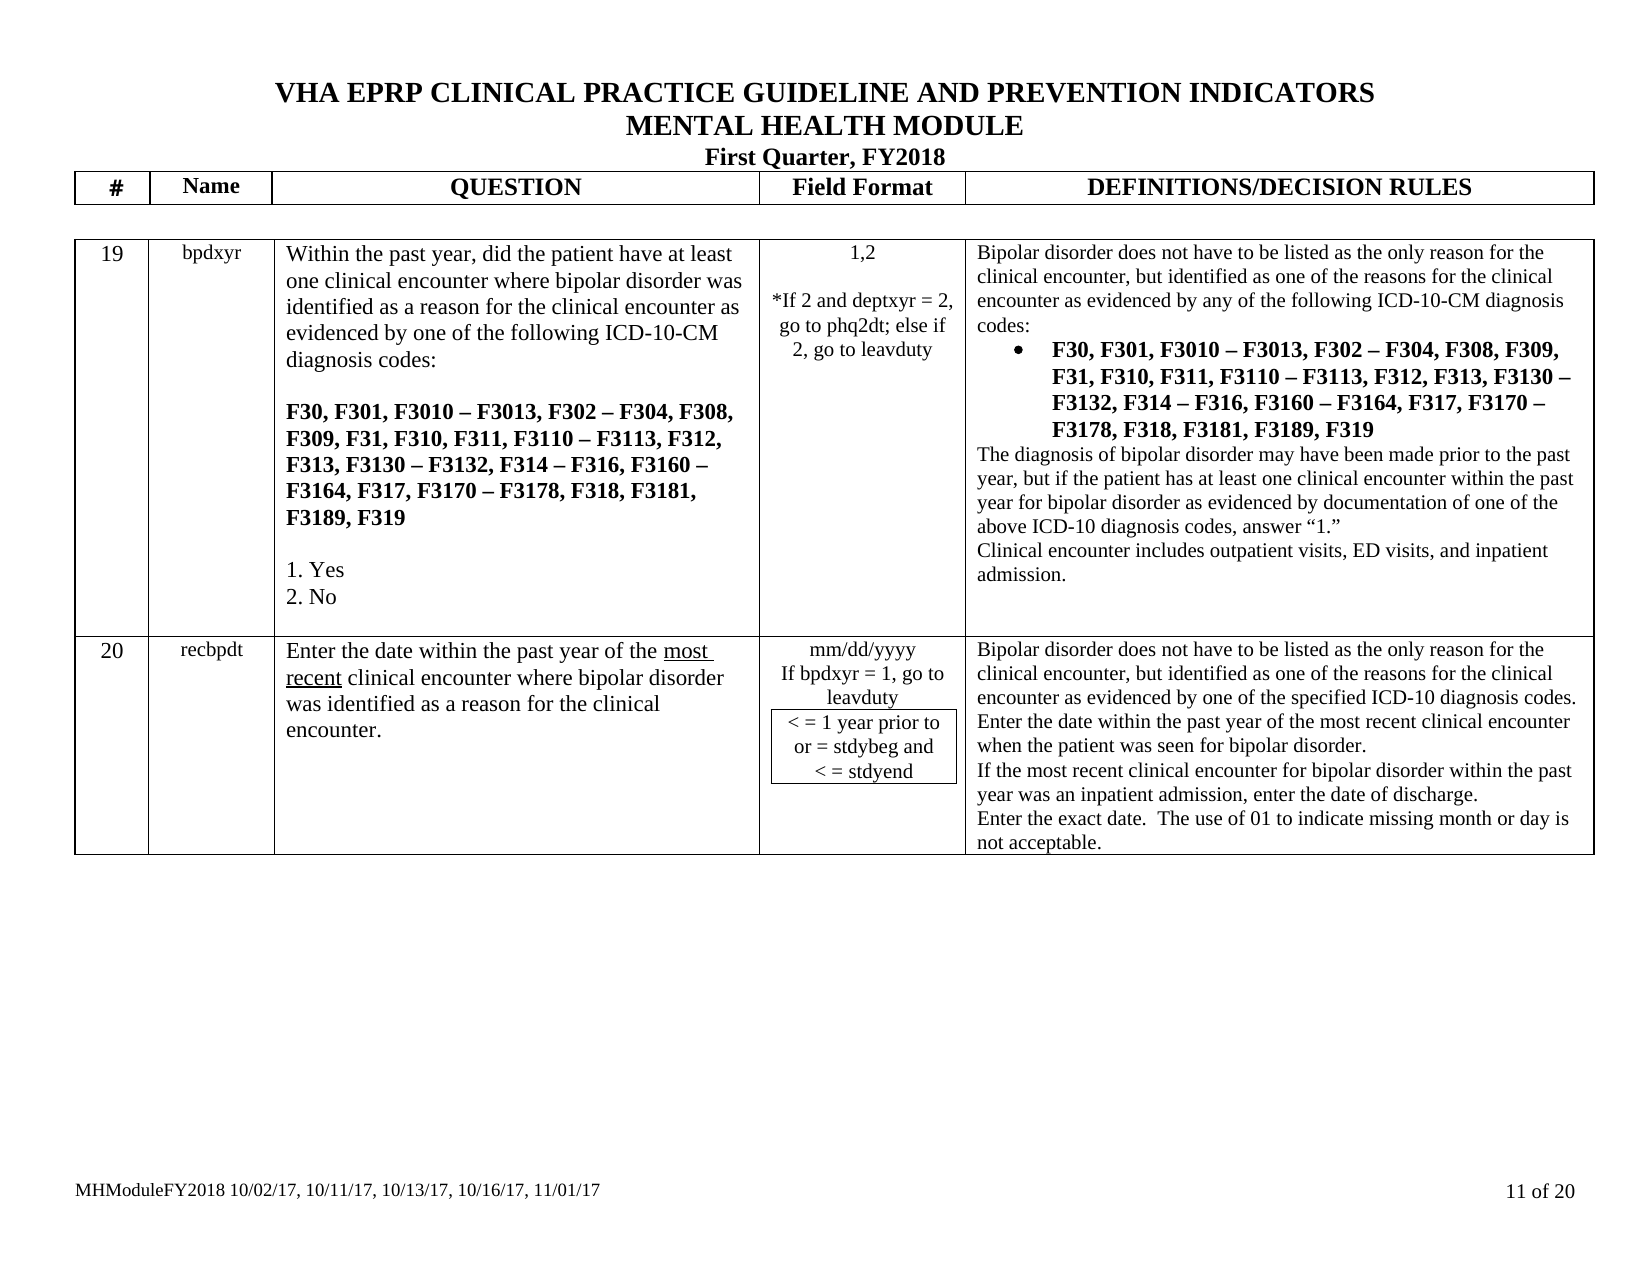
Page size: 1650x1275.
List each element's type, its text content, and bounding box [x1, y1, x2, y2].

table_cell 1,2 *If 2 and deptxyr = 2, go to phq2dt; else if 2, go to leavduty [760, 240, 965, 636]
table_cell 20 [76, 637, 148, 854]
table_cell Bipolar disorder does not have to be listed as the only reason for the clinical encounter, but identified as one of the reasons for the clinical encounter as evidenced by any of the following ICD-10-CM diagnosis codes: F30, F301, F3010 – F3013, F302 – F304, F308, F309, F31, F310, F311, F3110 – F3113, F312, F313, F3130 – F3132, F314 – F316, F3160 – F3164, F317, F3170 – F3178, F318, F3181, F3189, F319 The diagnosis of bipolar disorder may have been made prior to the past year, but if the patient has at least one clinical encounter within the past year for bipolar disorder as evidenced by documentation of one of the above ICD-10 diagnosis codes, answer “1.” Clinical encounter includes outpatient visits, ED visits, and inpatient admission. [966, 240, 1593, 636]
table_cell bpdxyr [149, 240, 274, 636]
table_cell recbpdt [149, 637, 274, 854]
table_cell Enter the date within the past year of the most recent clinical encounter where bipolar disorder was identified as a reason for the clinical encounter. [275, 637, 759, 854]
table_cell Bipolar disorder does not have to be listed as the only reason for the clinical encounter, but identified as one of the reasons for the clinical encounter as evidenced by one of the specified ICD-10 diagnosis codes. Enter the date within the past year of the most recent clinical encounter when the patient was seen for bipolar disorder. If the most recent clinical encounter for bipolar disorder within the past year was an inpatient admission, enter the date of discharge. Enter the exact date. The use of 01 to indicate missing month or day is not acceptable. [966, 637, 1593, 854]
table_cell Within the past year, did the patient have at least one clinical encounter where bipolar disorder was identified as a reason for the clinical encounter as evidenced by one of the following ICD-10-CM diagnosis codes: F30, F301, F3010 – F3013, F302 – F304, F308, F309, F31, F310, F311, F3110 – F3113, F312, F313, F3130 – F3132, F314 – F316, F3160 – F3164, F317, F3170 – F3178, F318, F3181, F3189, F319 1. Yes 2. No [275, 240, 759, 636]
table_cell mm/dd/yyyy If bpdxyr = 1, go to leavduty [760, 637, 965, 854]
table_cell 19 [76, 240, 148, 636]
